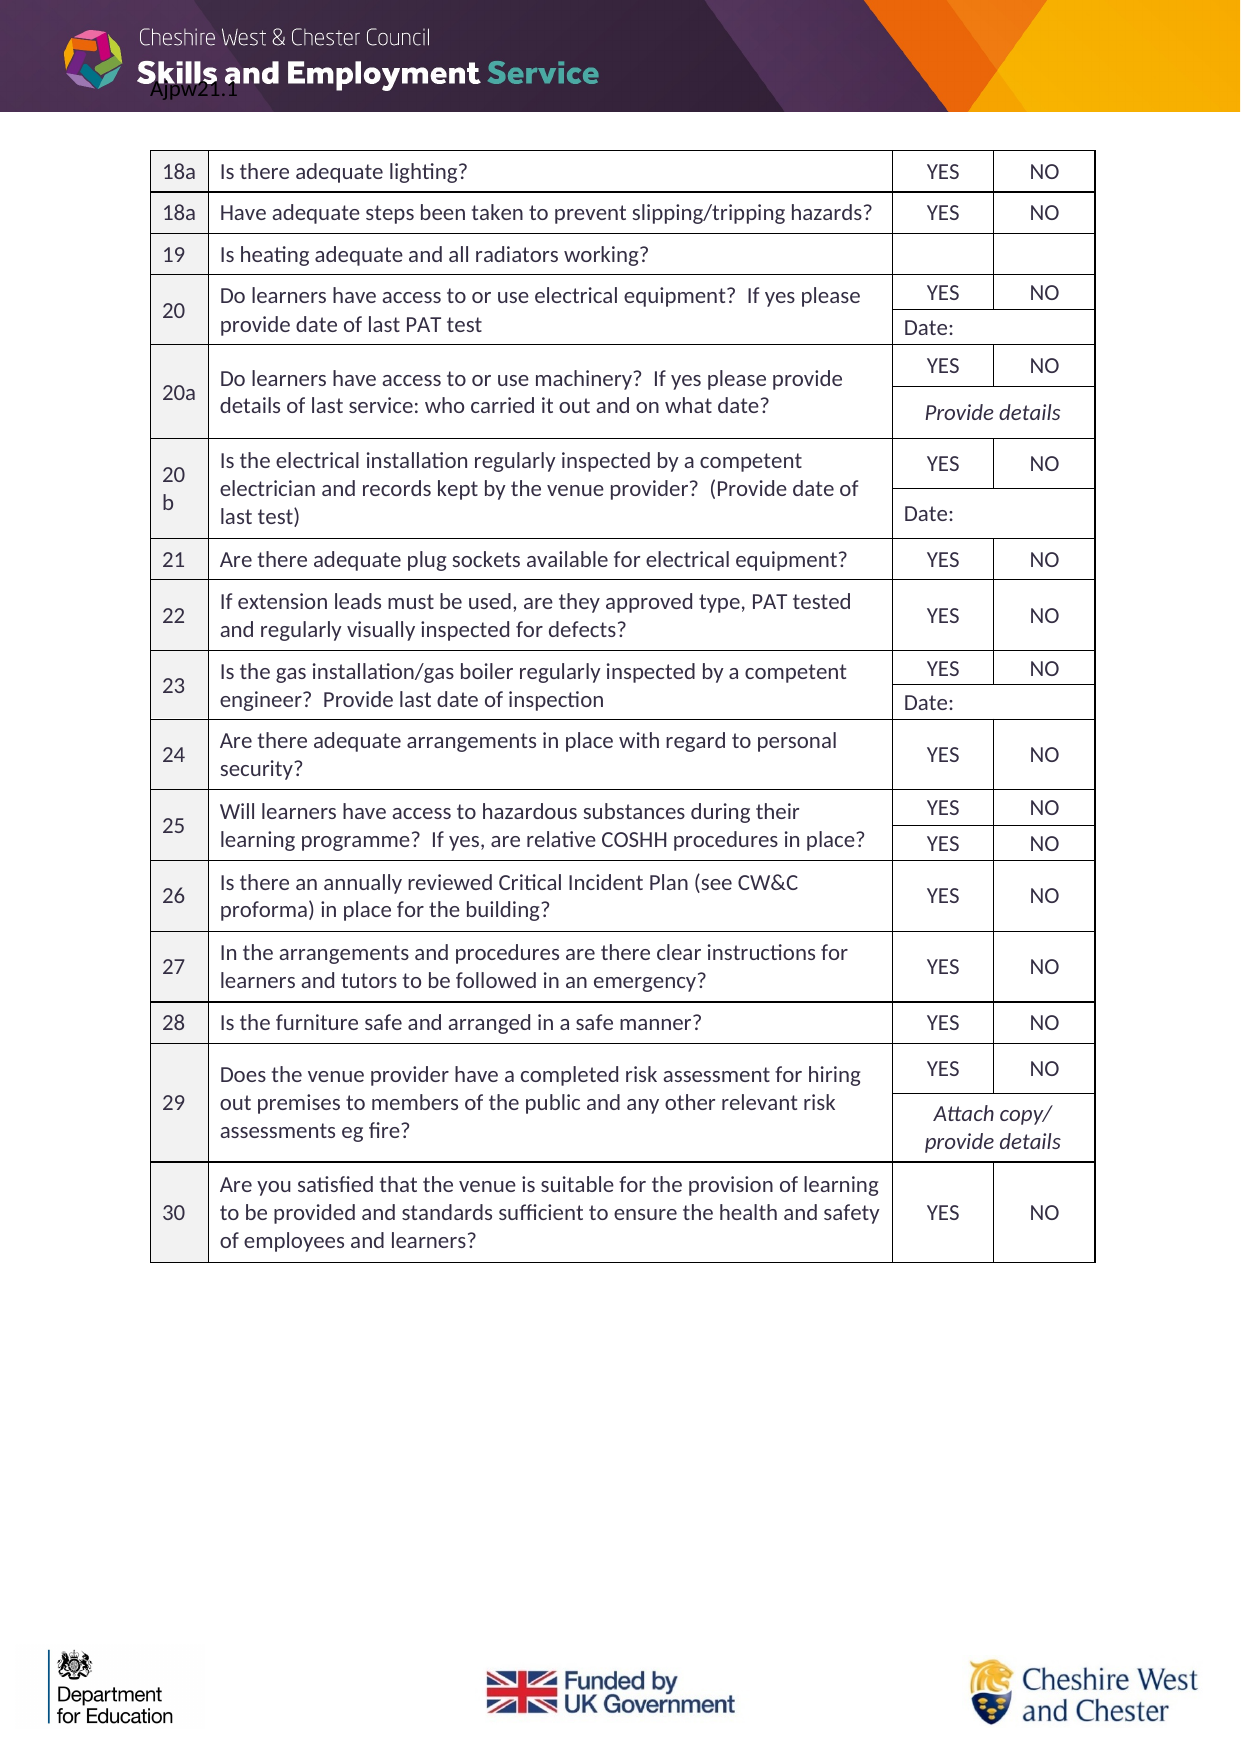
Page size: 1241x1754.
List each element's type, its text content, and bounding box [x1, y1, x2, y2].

table_cell [893, 234, 993, 274]
table_cell Do learners have access to or use machinery? If yes please provide details of last service: who carried it out and on what date? [209, 345, 892, 438]
table_cell Are you satisfied that the venue is suitable for the provision of learning to be provided and standards sufficient to ensure the health and safety of employees and learners? [209, 1163, 892, 1262]
table_header NO [994, 151, 1094, 191]
table_cell 30 [151, 1163, 208, 1262]
table_cell Are there adequate plug sockets available for electrical equipment? [209, 539, 892, 579]
table_cell 20b [151, 439, 208, 538]
table_cell 20a [151, 345, 208, 438]
table_cell Is the electrical installation regularly inspected by a competent electrician and records kept by the venue provider? (Provide date of last test) [209, 439, 892, 538]
table_cell YES [893, 861, 993, 931]
table_header Is there adequate lighting? [209, 151, 892, 191]
picture [962, 1655, 1203, 1728]
table_cell NO [994, 580, 1094, 650]
table_cell 23 [151, 651, 208, 718]
table_cell Date: [893, 489, 1094, 538]
table_cell YES [893, 651, 993, 684]
table_header 18a [151, 151, 208, 191]
table_cell Is there an annually reviewed Critical Incident Plan (see CW&C proforma) in place for the building? [209, 861, 892, 931]
table_cell YES [893, 932, 993, 1001]
table_cell NO [994, 193, 1094, 233]
table_cell 27 [151, 932, 208, 1001]
table_cell NO [994, 275, 1094, 309]
table_cell Is the gas installation/gas boiler regularly inspected by a competent engineer? Provide last date of inspection [209, 651, 892, 718]
table_cell In the arrangements and procedures are there clear instructions for learners and tutors to be followed in an emergency? [209, 932, 892, 1001]
table_cell NO [994, 932, 1094, 1001]
table_cell Will learners have access to hazardous substances during their learning programme? If yes, are relative COSHH procedures in place? [209, 790, 892, 860]
table_cell YES [893, 826, 993, 860]
table_cell YES [893, 1003, 993, 1043]
table_cell 28 [151, 1003, 208, 1043]
table_cell YES [893, 439, 993, 488]
table_cell If extension leads must be used, are they approved type, PAT tested and regularly visually inspected for defects? [209, 580, 892, 650]
table_cell 22 [151, 580, 208, 650]
table_cell 21 [151, 539, 208, 579]
table_cell YES [893, 1163, 993, 1262]
table_cell NO [994, 651, 1094, 684]
table_cell 20 [151, 275, 208, 344]
table_cell Do learners have access to or use electrical equipment? If yes please provide date of last PAT test [209, 275, 892, 344]
table_cell YES [893, 580, 993, 650]
table_cell Are there adequate arrangements in place with regard to personal security? [209, 720, 892, 789]
picture [0, 0, 1241, 112]
table_cell YES [893, 539, 993, 579]
table_cell 26 [151, 861, 208, 931]
table_cell Does the venue provider have a completed risk assessment for hiring out premises to members of the public and any other relevant risk assessments eg fire? [209, 1044, 892, 1161]
table_cell YES [893, 275, 993, 309]
table_cell 29 [151, 1044, 208, 1161]
table_cell YES [893, 790, 993, 824]
table_cell NO [994, 439, 1094, 488]
table_cell NO [994, 539, 1094, 579]
table_cell NO [994, 1163, 1094, 1262]
table_cell YES [893, 345, 993, 386]
table_cell NO [994, 1044, 1094, 1093]
table_header YES [893, 151, 993, 191]
table_cell 25 [151, 790, 208, 860]
table_cell 19 [151, 234, 208, 274]
picture [464, 1656, 760, 1731]
table_cell Attach copy/ provide details [893, 1094, 1094, 1161]
table_cell Have adequate steps been taken to prevent slipping/tripping hazards? [209, 193, 892, 233]
table_cell NO [994, 1003, 1094, 1043]
table_cell 24 [151, 720, 208, 789]
picture [15, 1644, 205, 1729]
table_cell NO [994, 826, 1094, 860]
table_cell [994, 234, 1094, 274]
table_cell Is the furniture safe and arranged in a safe manner? [209, 1003, 892, 1043]
table_cell Provide details [893, 387, 1094, 438]
table_cell NO [994, 720, 1094, 789]
table_cell YES [893, 720, 993, 789]
table_cell NO [994, 345, 1094, 386]
table_cell NO [994, 790, 1094, 824]
table_cell YES [893, 1044, 993, 1093]
table_cell Is heating adequate and all radiators working? [209, 234, 892, 274]
table_cell Date: [893, 310, 1094, 344]
table_cell 18a [151, 193, 208, 233]
table_cell NO [994, 861, 1094, 931]
table_cell Date: [893, 685, 1094, 718]
table_cell YES [893, 193, 993, 233]
